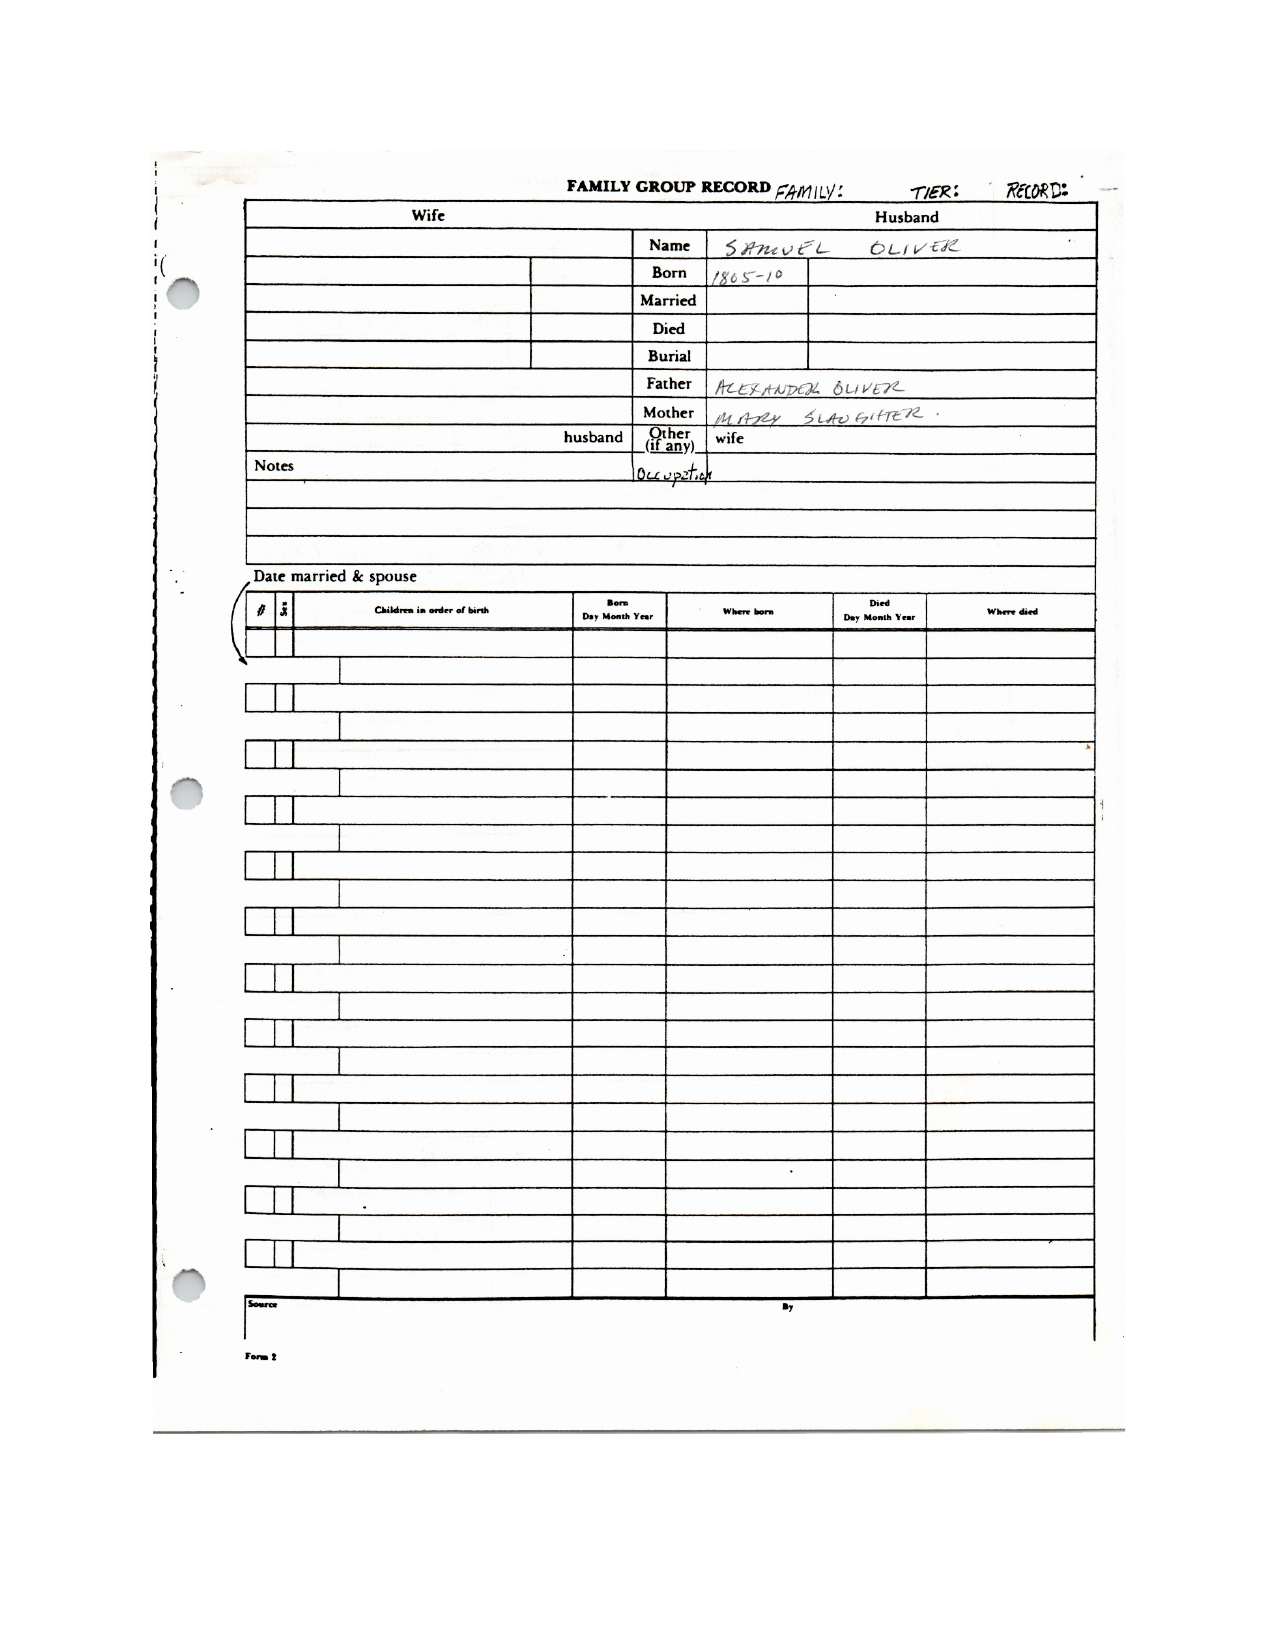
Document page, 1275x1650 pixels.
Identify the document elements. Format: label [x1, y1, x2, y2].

picture [150, 150, 1125, 1434]
